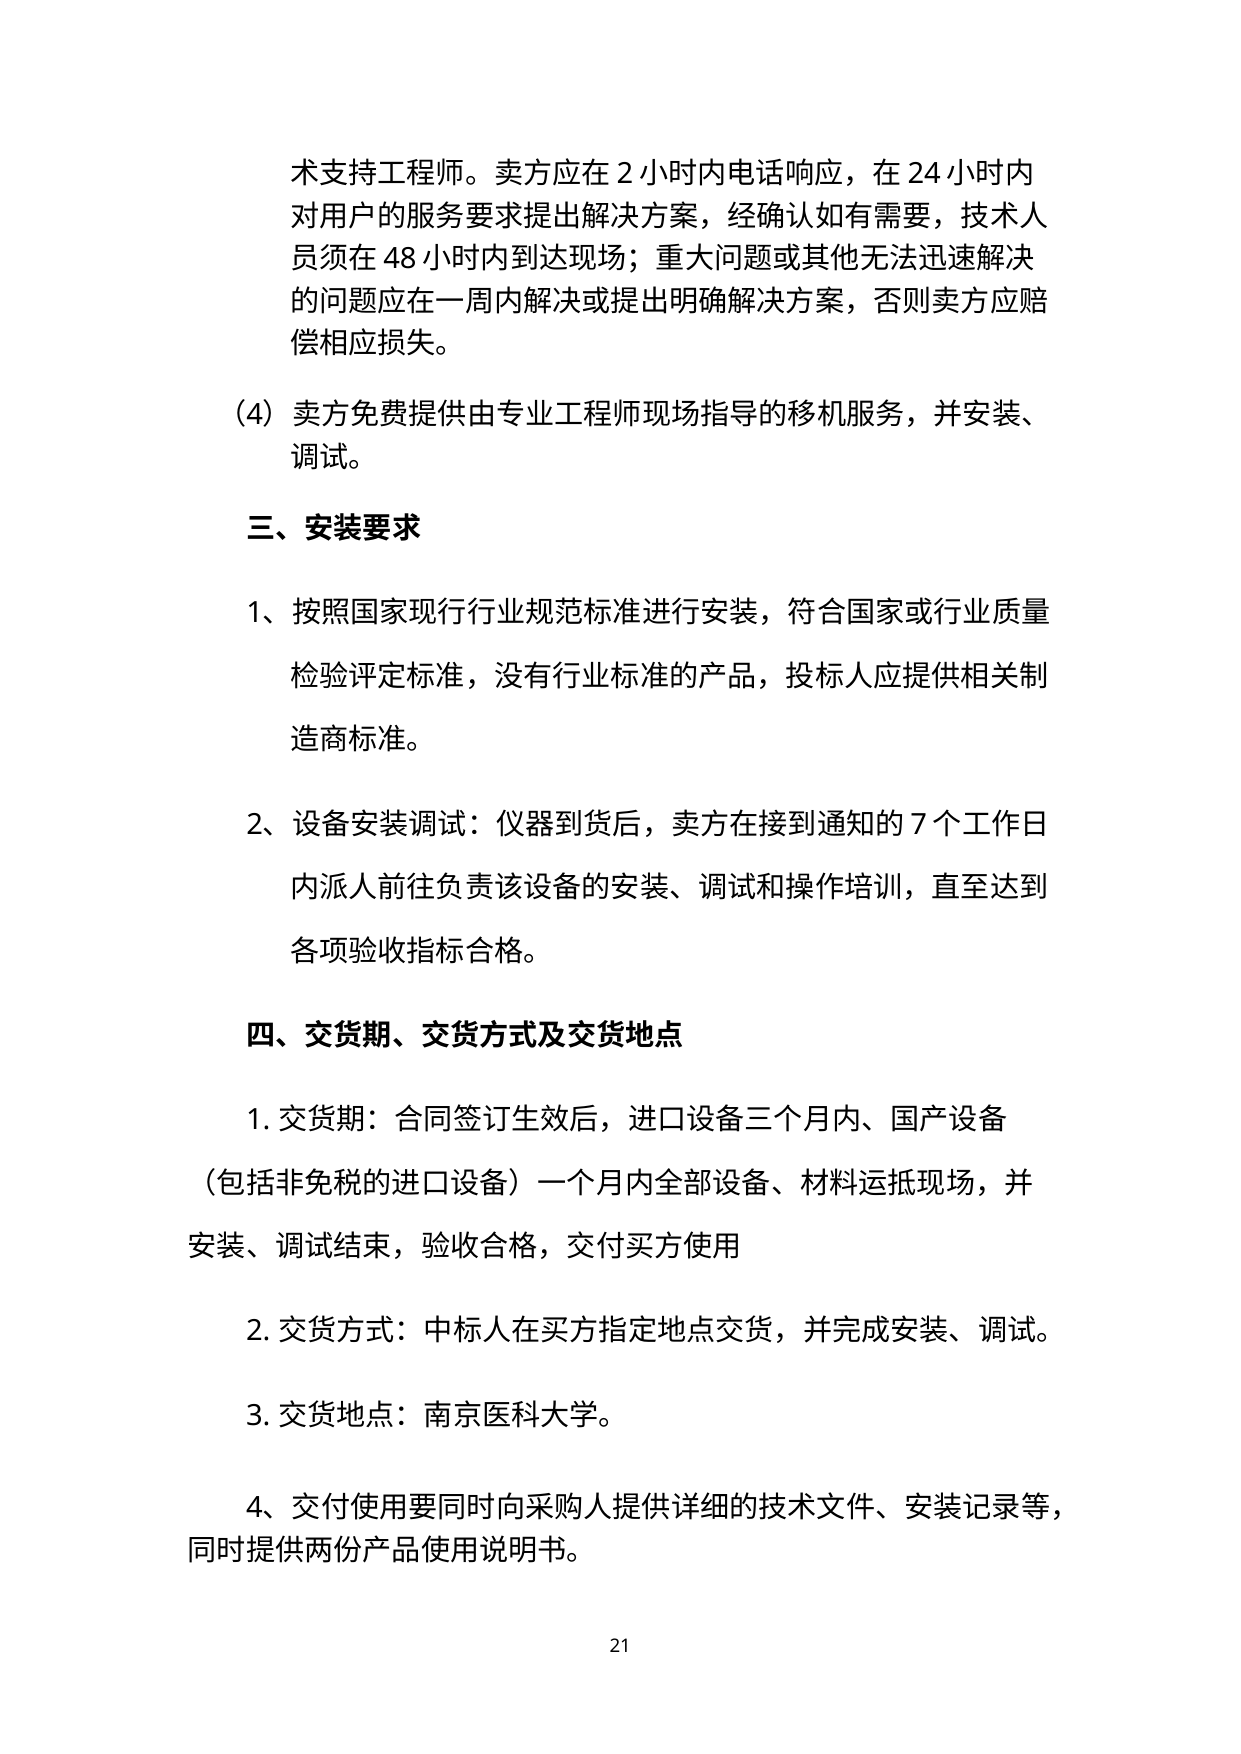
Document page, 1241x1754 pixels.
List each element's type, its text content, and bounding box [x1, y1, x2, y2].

text 1、按照国家现行行业规范标准进行安装，符合国家或行业质量检验评定标准，没有行业标准的产品，投标人应提供相关制造商标准。 [246, 589, 1053, 758]
text 三、安装要求 [187, 505, 1053, 547]
text 1. 交货期：合同签订生效后，进口设备三个月内、国产设备（包括非免税的进口设备）一个月内全部设备、材料运抵现场，并安装、调试结束，验收合格，交付买方使用 [187, 1096, 1053, 1265]
text 4、交付使用要同时向采购人提供详细的技术文件、安装记录等，同时提供两份产品使用说明书。 [187, 1484, 1053, 1569]
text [217, 150, 1053, 362]
text 2. 交货方式：中标人在买方指定地点交货，并完成安装、调试。 [187, 1307, 1053, 1349]
text （4）卖方免费提供由专业工程师现场指导的移机服务，并安装、调试。 [217, 391, 1053, 476]
text 2、设备安装调试：仪器到货后，卖方在接到通知的7个工作日内派人前往负责该设备的安装、调试和操作培训，直至达到各项验收指标合格。 [246, 800, 1053, 969]
text 四、交货期、交货方式及交货地点 [187, 1011, 1053, 1054]
text 3. 交货地点：南京医科大学。 [187, 1391, 1053, 1434]
